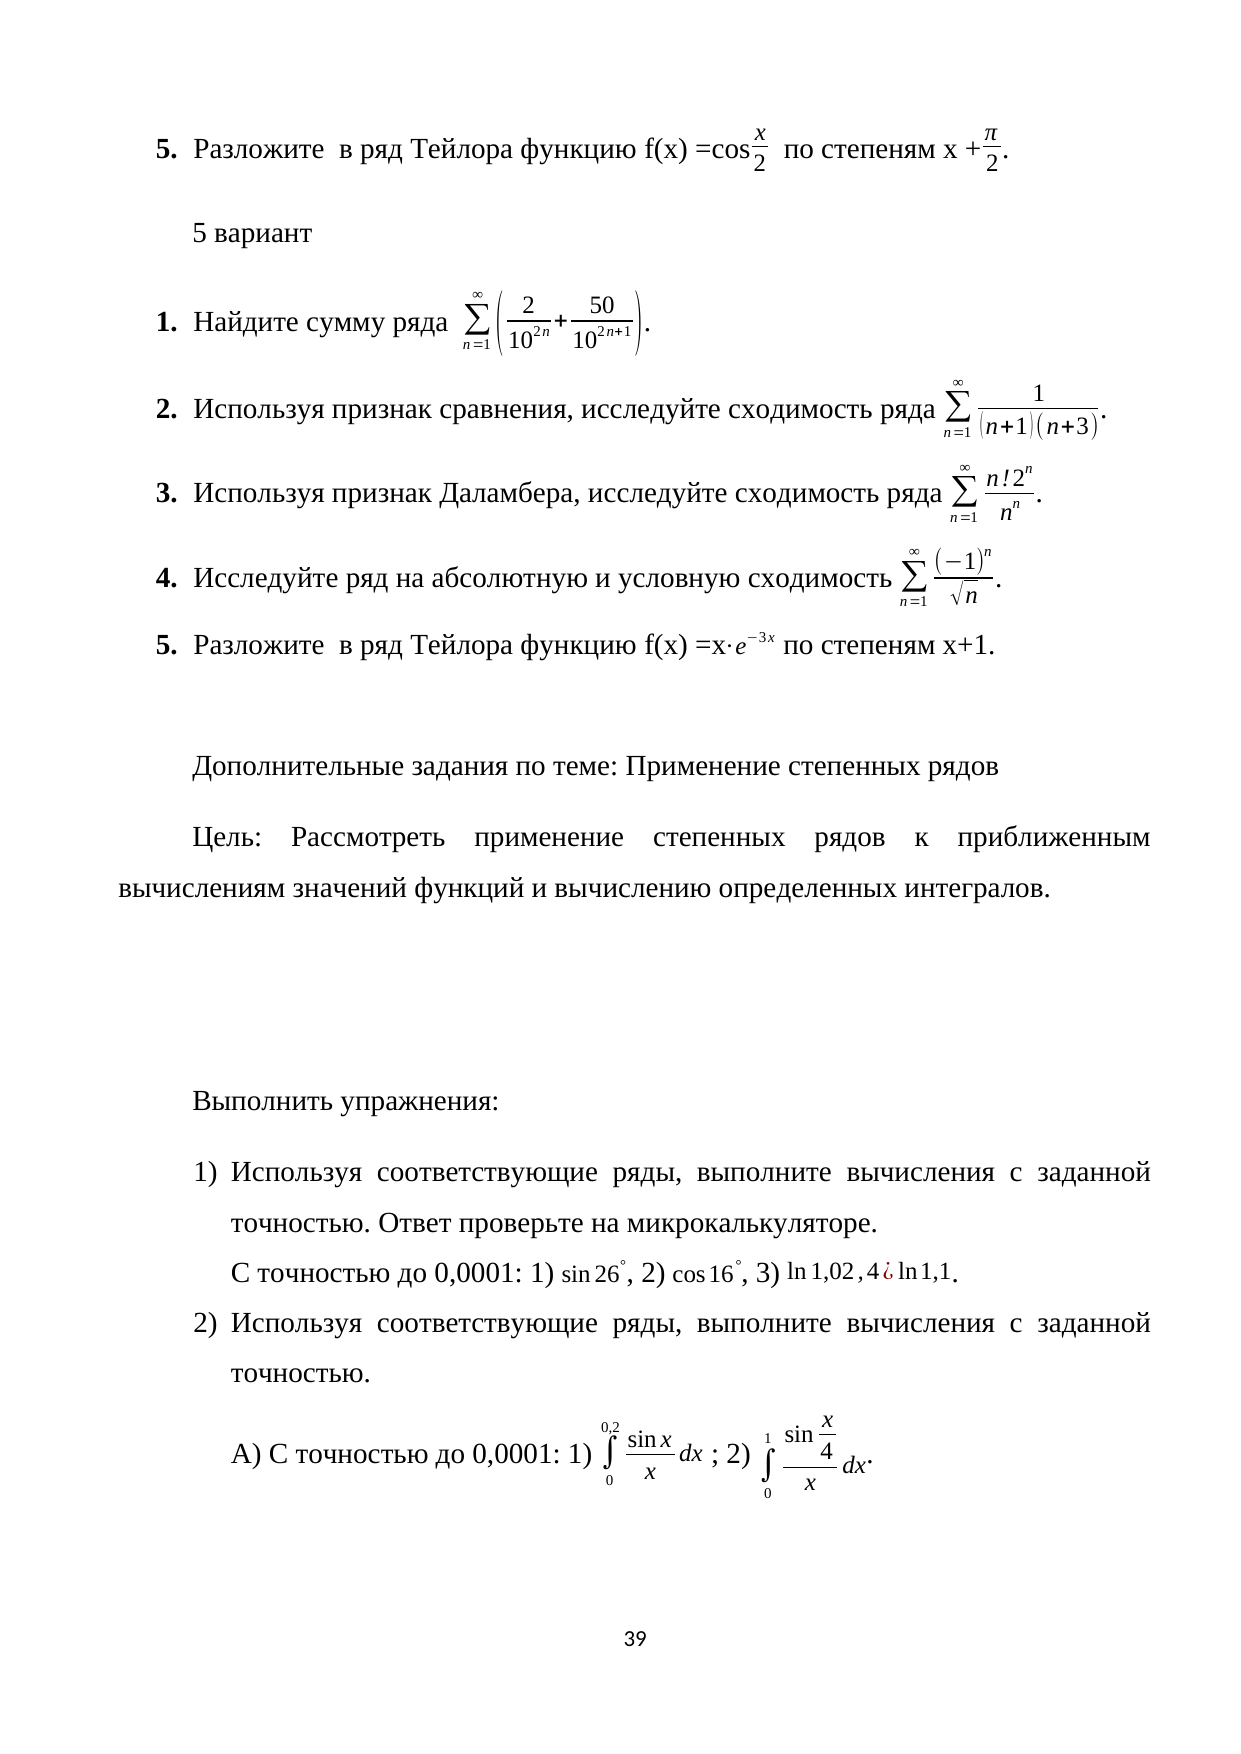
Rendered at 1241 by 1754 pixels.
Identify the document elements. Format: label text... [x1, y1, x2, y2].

list А) С точностью до 0,0001: 1) ; 2) . [231, 1406, 1152, 1501]
list Разложите в ряд Тейлора функцию f(х) =x по степеням х+1. [156, 627, 1152, 660]
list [156, 458, 1152, 526]
list С точностью до 0,0001: 1) , 2) , 3) . [231, 1255, 1152, 1288]
list Разложите в ряд Тейлора функцию f(х) =cos по степеням х +. [156, 118, 1152, 177]
text 5 вариант [118, 215, 1152, 248]
list Исследуйте ряд на абсолютную и условную сходимость . [156, 543, 1152, 610]
list Найдите сумму ряда . [156, 286, 1152, 357]
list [156, 374, 1152, 441]
text Выполнить упражнения: [118, 1083, 1152, 1117]
text Дополнительные задания по теме: Применение степенных рядов [118, 748, 1152, 782]
text Цель: Рассмотреть применение степенных рядов к приближенным вычислениям значений функций и вычислению определенных интегралов. [118, 819, 1152, 903]
list Используя соответствующие ряды, выполните вычисления с заданной точностью. Ответ проверьте на микрокалькуляторе. [193, 1154, 1152, 1238]
list Используя соответствующие ряды, выполните вычисления с заданной точностью. [193, 1305, 1152, 1389]
